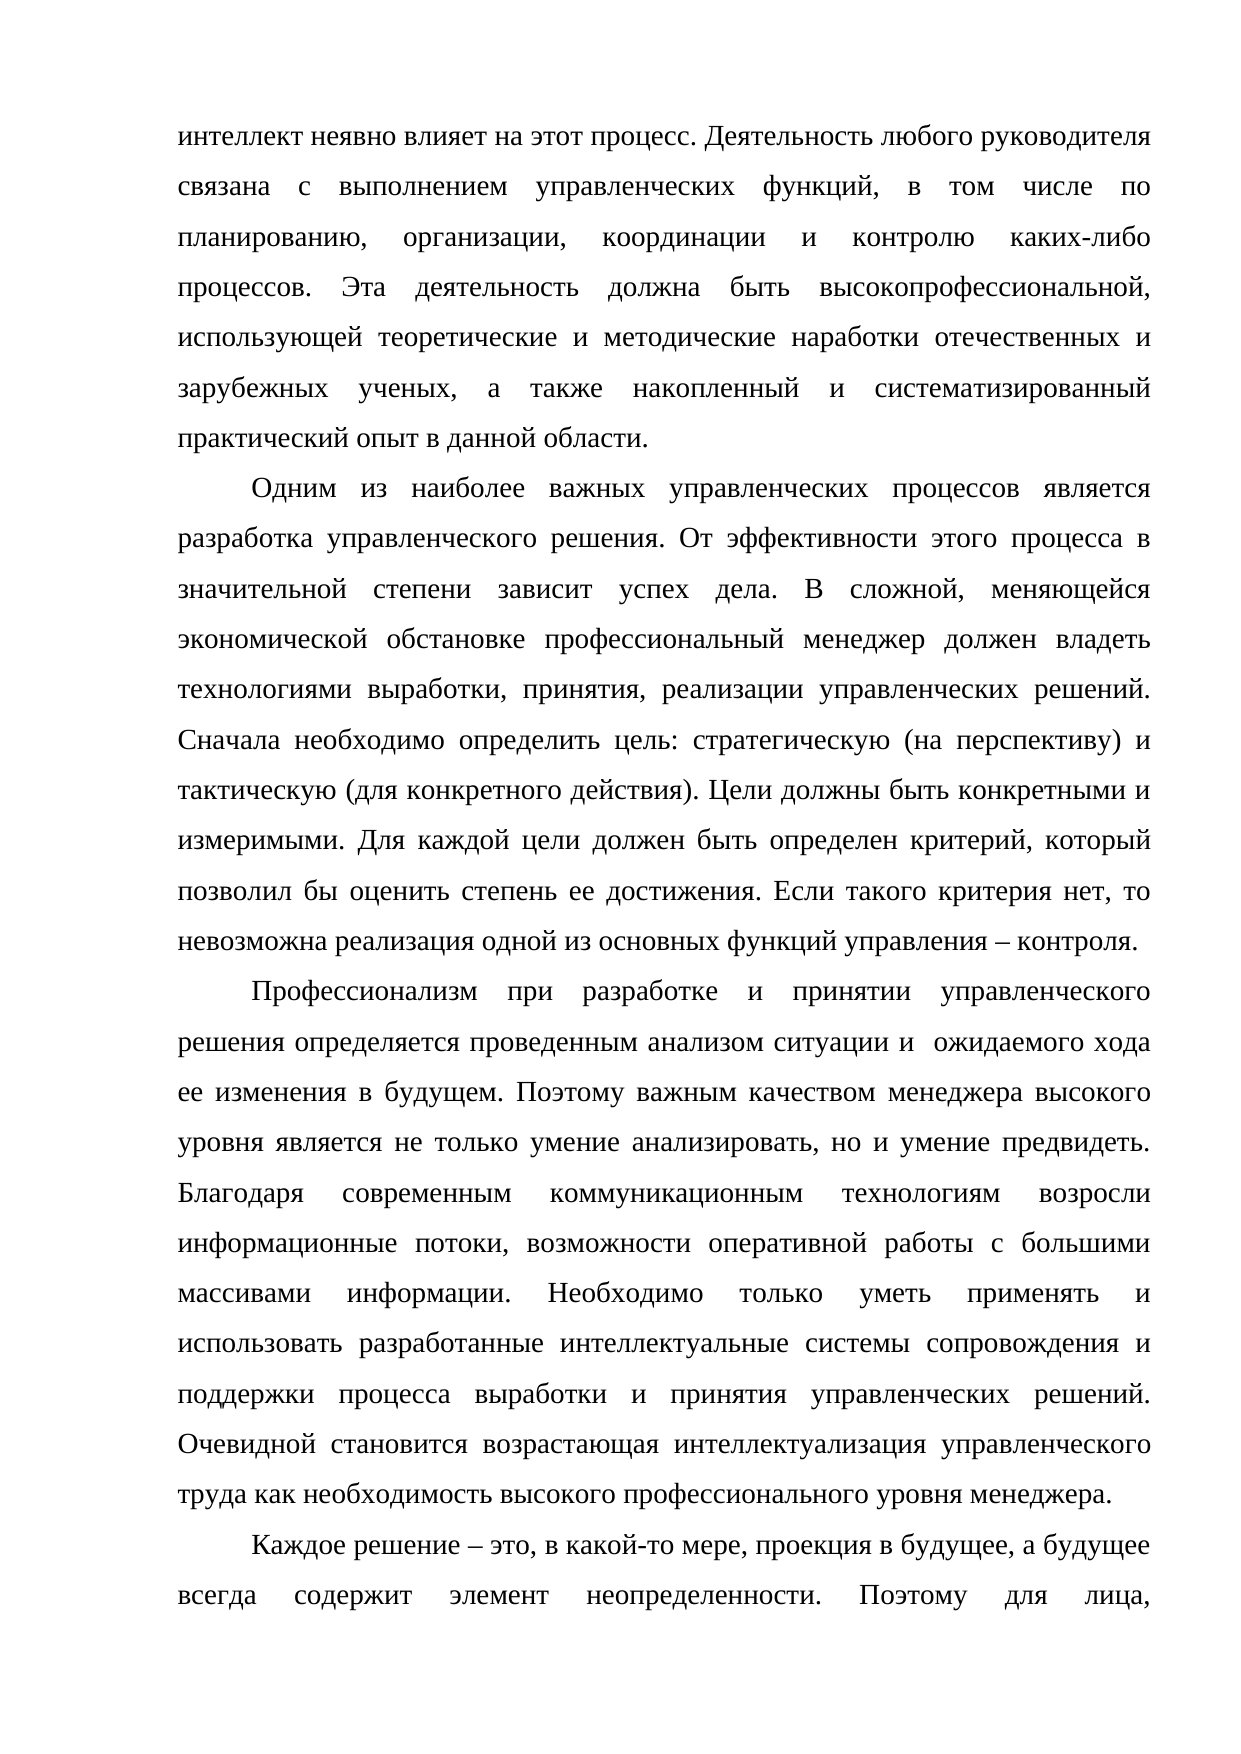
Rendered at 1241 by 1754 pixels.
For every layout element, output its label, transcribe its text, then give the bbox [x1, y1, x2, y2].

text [177, 118, 1152, 453]
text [177, 1527, 1152, 1611]
text Одним из наиболее важных управленческих процессов является разработка управленческого решения. От эффективности этого процесса в значительной степени зависит успех дела. В сложной, меняющейся экономической обстановке профессиональный менеджер должен владеть технологиями выработки, принятия, реализации управленческих решений. Сначала необходимо определить цель: стратегическую (на перспективу) и тактическую (для конкретного действия). Цели должны быть конкретными и измеримыми. Для каждой цели должен быть определен критерий, который позволил бы оценить степень ее достижения. Если такого критерия нет, то невозможна реализация одной из основных функций управления – контроля. [177, 470, 1152, 957]
text Профессионализм при разработке и принятии управленческого решения определяется проведенным анализом ситуации и ожидаемого хода ее изменения в будущем. Поэтому важным качеством менеджера высокого уровня является не только умение анализировать, но и умение предвидеть. Благодаря современным коммуникационным технологиям возросли информационные потоки, возможности оперативной работы с большими массивами информации. Необходимо только уметь применять и использовать разработанные интеллектуальные системы сопровождения и поддержки процесса выработки и принятия управленческих решений. Очевидной становится возрастающая интеллектуализация управленческого труда как необходимость высокого профессионального уровня менеджера. [177, 973, 1152, 1510]
